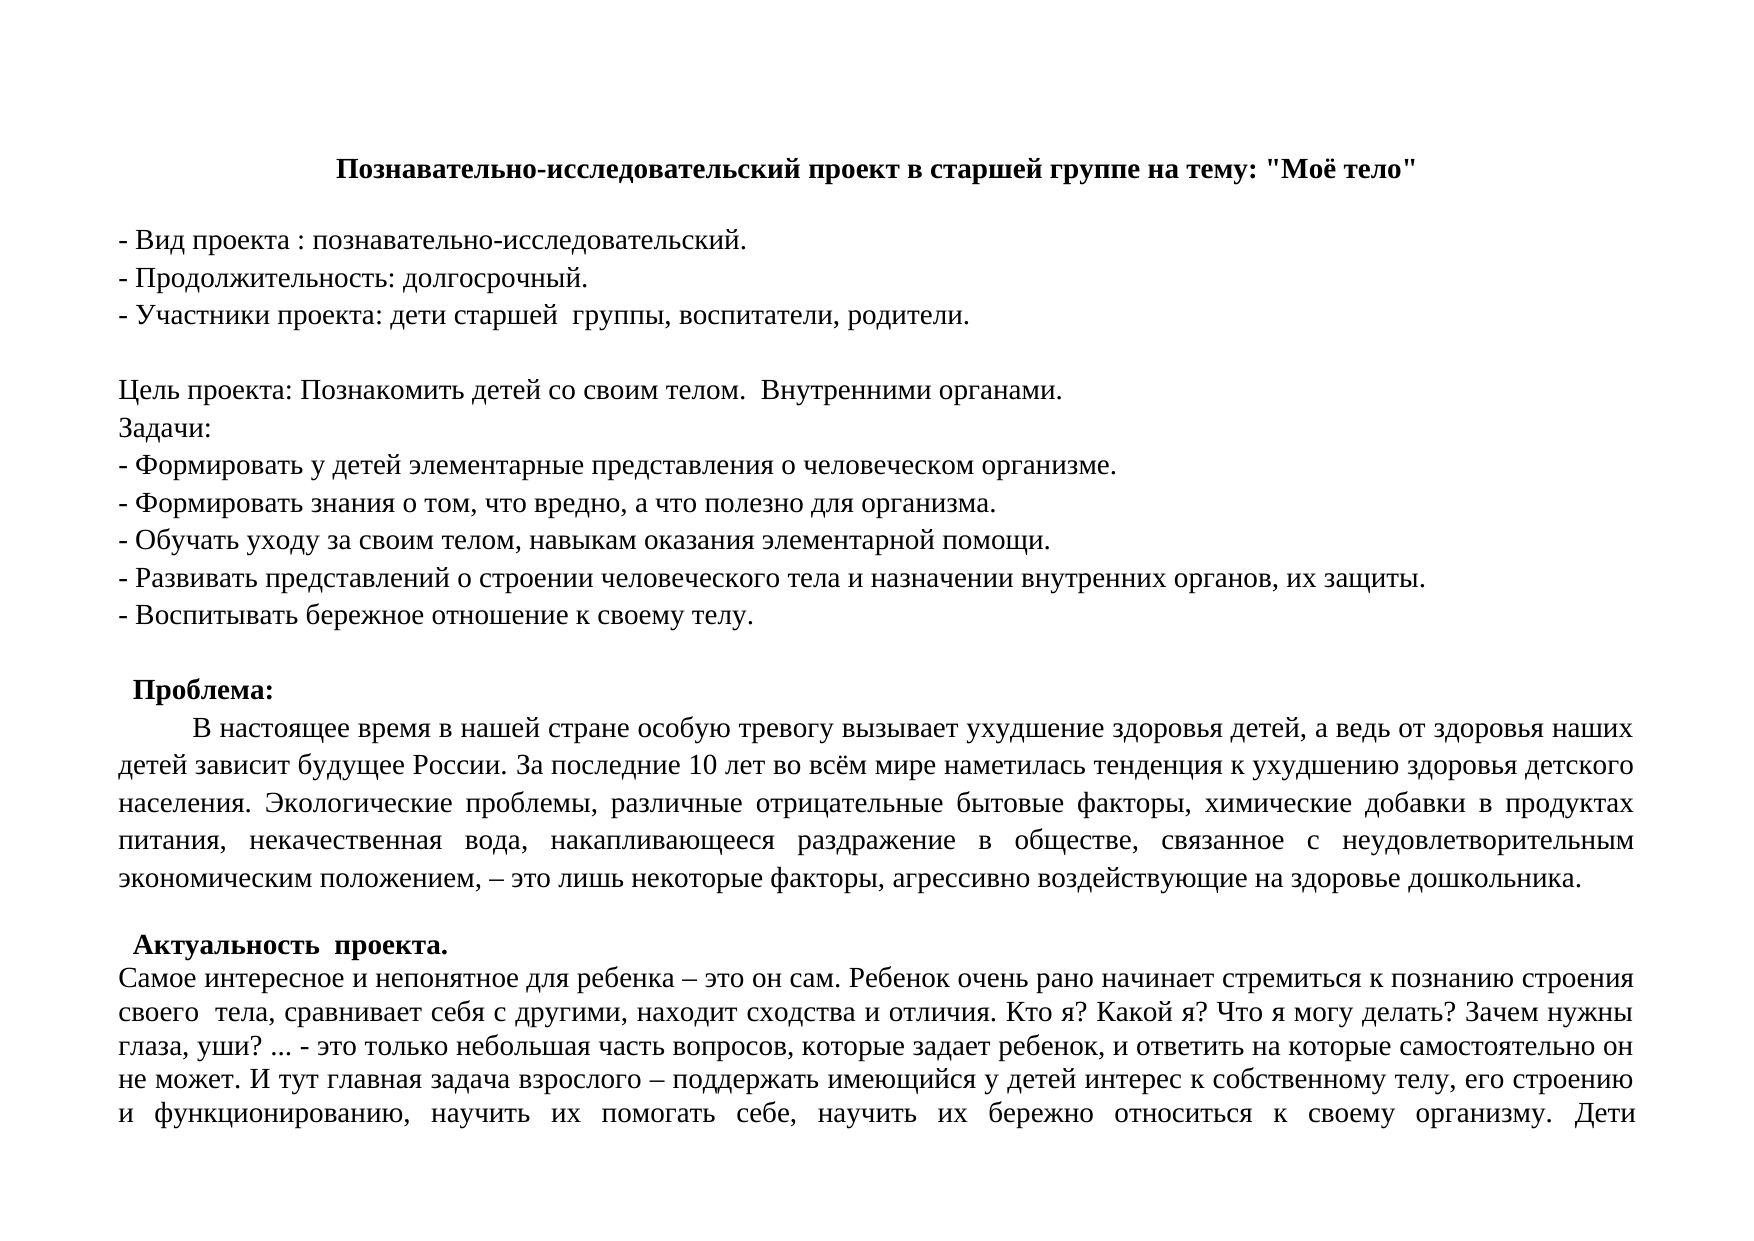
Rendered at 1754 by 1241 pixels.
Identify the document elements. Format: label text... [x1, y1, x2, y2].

text - Формировать у детей элементарные представления о человеческом организме. [118, 443, 1636, 481]
text - Обучать уходу за своим телом, навыкам оказания элементарной помощи. [118, 518, 1636, 556]
text В настоящее время в нашей стране особую тревогу вызывает ухудшение здоровья детей, а ведь от здоровья наших детей зависит будущее России. За последние 10 лет во всём мире наметилась тенденция к ухудшению здоровья детского населения. Экологические проблемы, различные отрицательные бытовые факторы, химические добавки в продуктах питания, некачественная вода, накапливающееся раздражение в обществе, связанное с неудовлетворительным экономическим положением, – это лишь некоторые факторы, агрессивно воздействующие на здоровье дошкольника. [118, 706, 1636, 893]
text - Продолжительность: долгосрочный. [118, 256, 1636, 293]
text Актуальность проекта. [118, 927, 1636, 961]
text - Развивать представлений о строении человеческого тела и назначении внутренних органов, их защиты. [118, 556, 1636, 593]
text Проблема: [118, 668, 1636, 706]
text Цель проекта: Познакомить детей со своим телом. Внутренними органами. [118, 368, 1636, 406]
text Познавательно-исследовательский проект в старшей группе на тему: "Моё тело" [118, 151, 1636, 185]
text - Участники проекта: дети старшей группы, воспитатели, родители. [118, 293, 1636, 331]
text - Вид проекта : познавательно-исследовательский. [118, 218, 1636, 256]
text Задачи: [118, 406, 1636, 443]
text - Формировать знания о том, что вредно, а что полезно для организма. [118, 481, 1636, 518]
text - Воспитывать бережное отношение к своему телу. [118, 593, 1636, 631]
